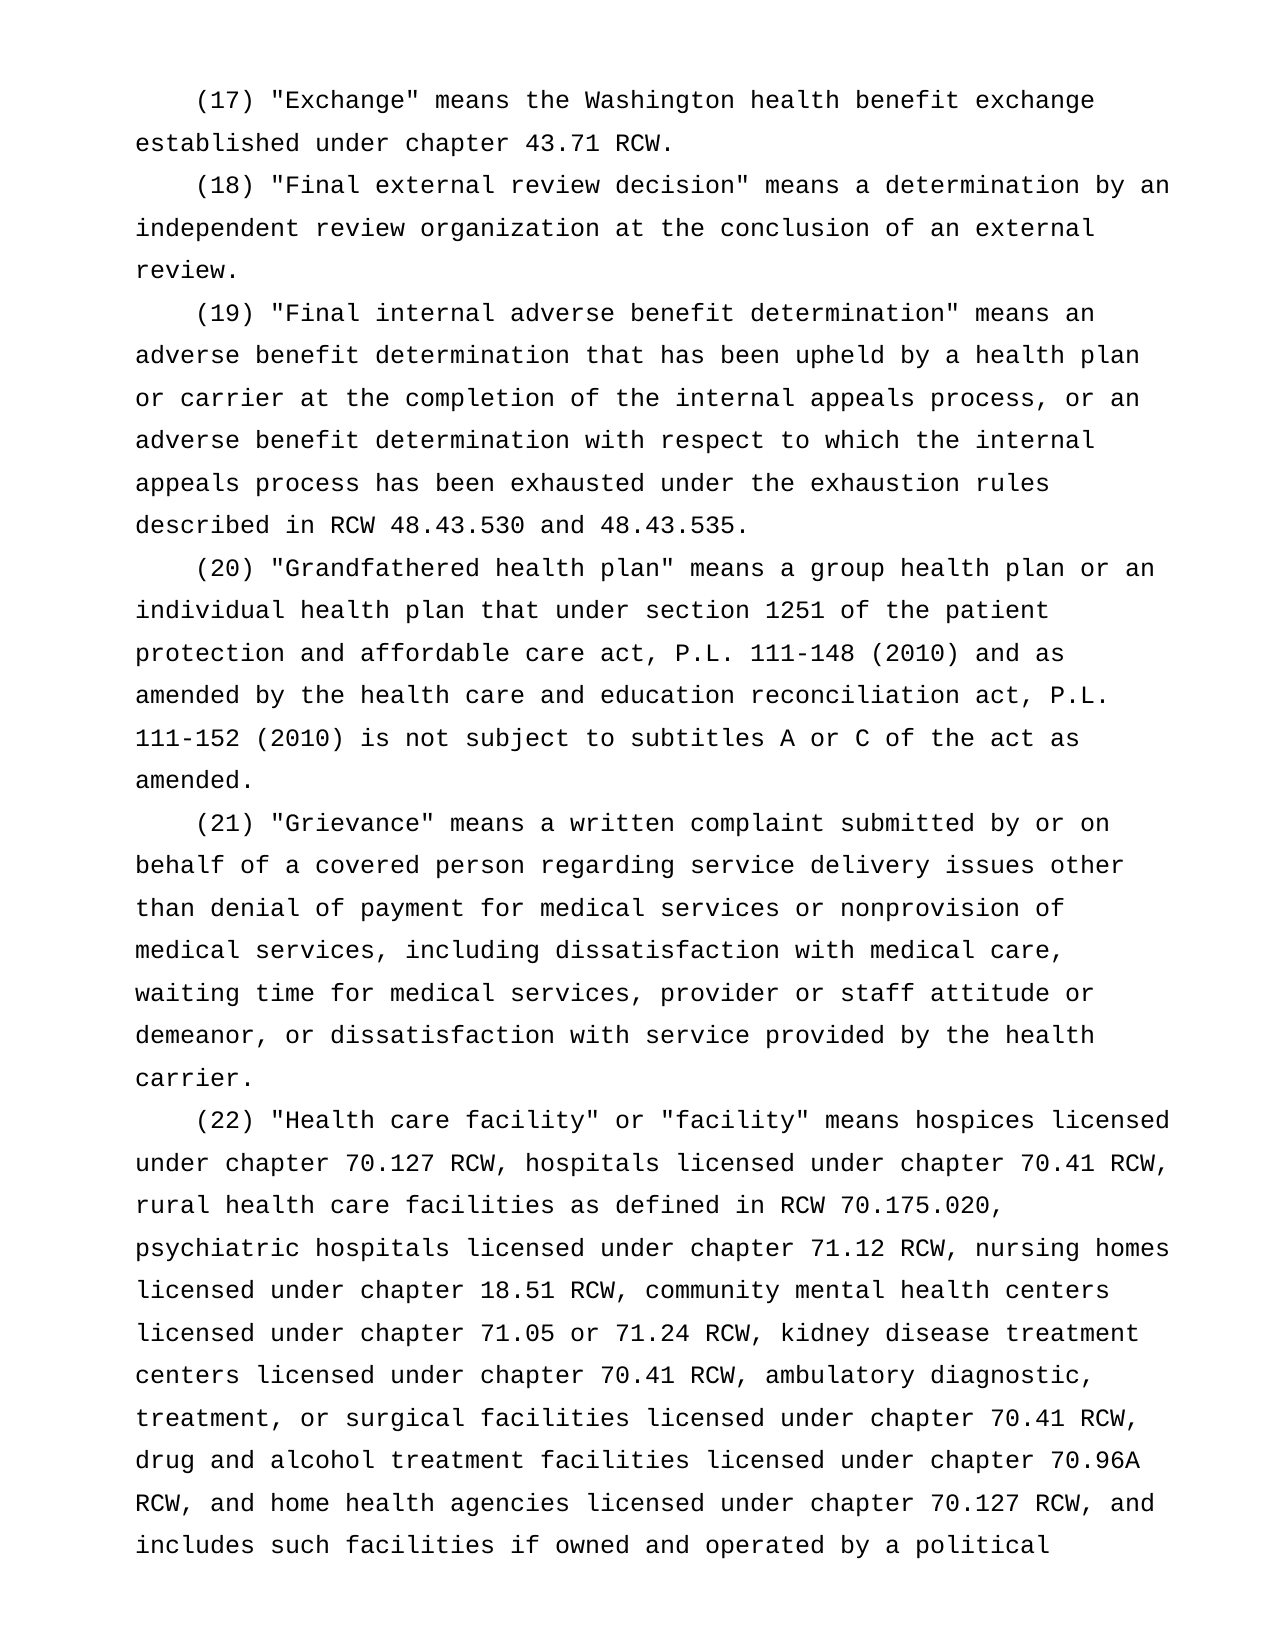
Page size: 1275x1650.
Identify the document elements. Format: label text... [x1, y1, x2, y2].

text (19) "Final internal adverse benefit determination" means an adverse benefit determination that has been upheld by a health plan or carrier at the completion of the internal appeals process, or an adverse benefit determination with respect to which the internal appeals process has been exhausted under the exhaustion rules described in RCW 48.43.530 and 48.43.535. [135, 287, 1170, 542]
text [135, 1095, 1170, 1562]
text (17) "Exchange" means the Washington health benefit exchange established under chapter 43.71 RCW. [135, 75, 1170, 160]
text (20) "Grandfathered health plan" means a group health plan or an individual health plan that under section 1251 of the patient protection and affordable care act, P.L. 111-148 (2010) and as amended by the health care and education reconciliation act, P.L. 111-152 (2010) is not subject to subtitles A or C of the act as amended. [135, 542, 1170, 797]
text (18) "Final external review decision" means a determination by an independent review organization at the conclusion of an external review. [135, 160, 1170, 287]
text (21) "Grievance" means a written complaint submitted by or on behalf of a covered person regarding service delivery issues other than denial of payment for medical services or nonprovision of medical services, including dissatisfaction with medical care, waiting time for medical services, provider or staff attitude or demeanor, or dissatisfaction with service provided by the health carrier. [135, 797, 1170, 1095]
